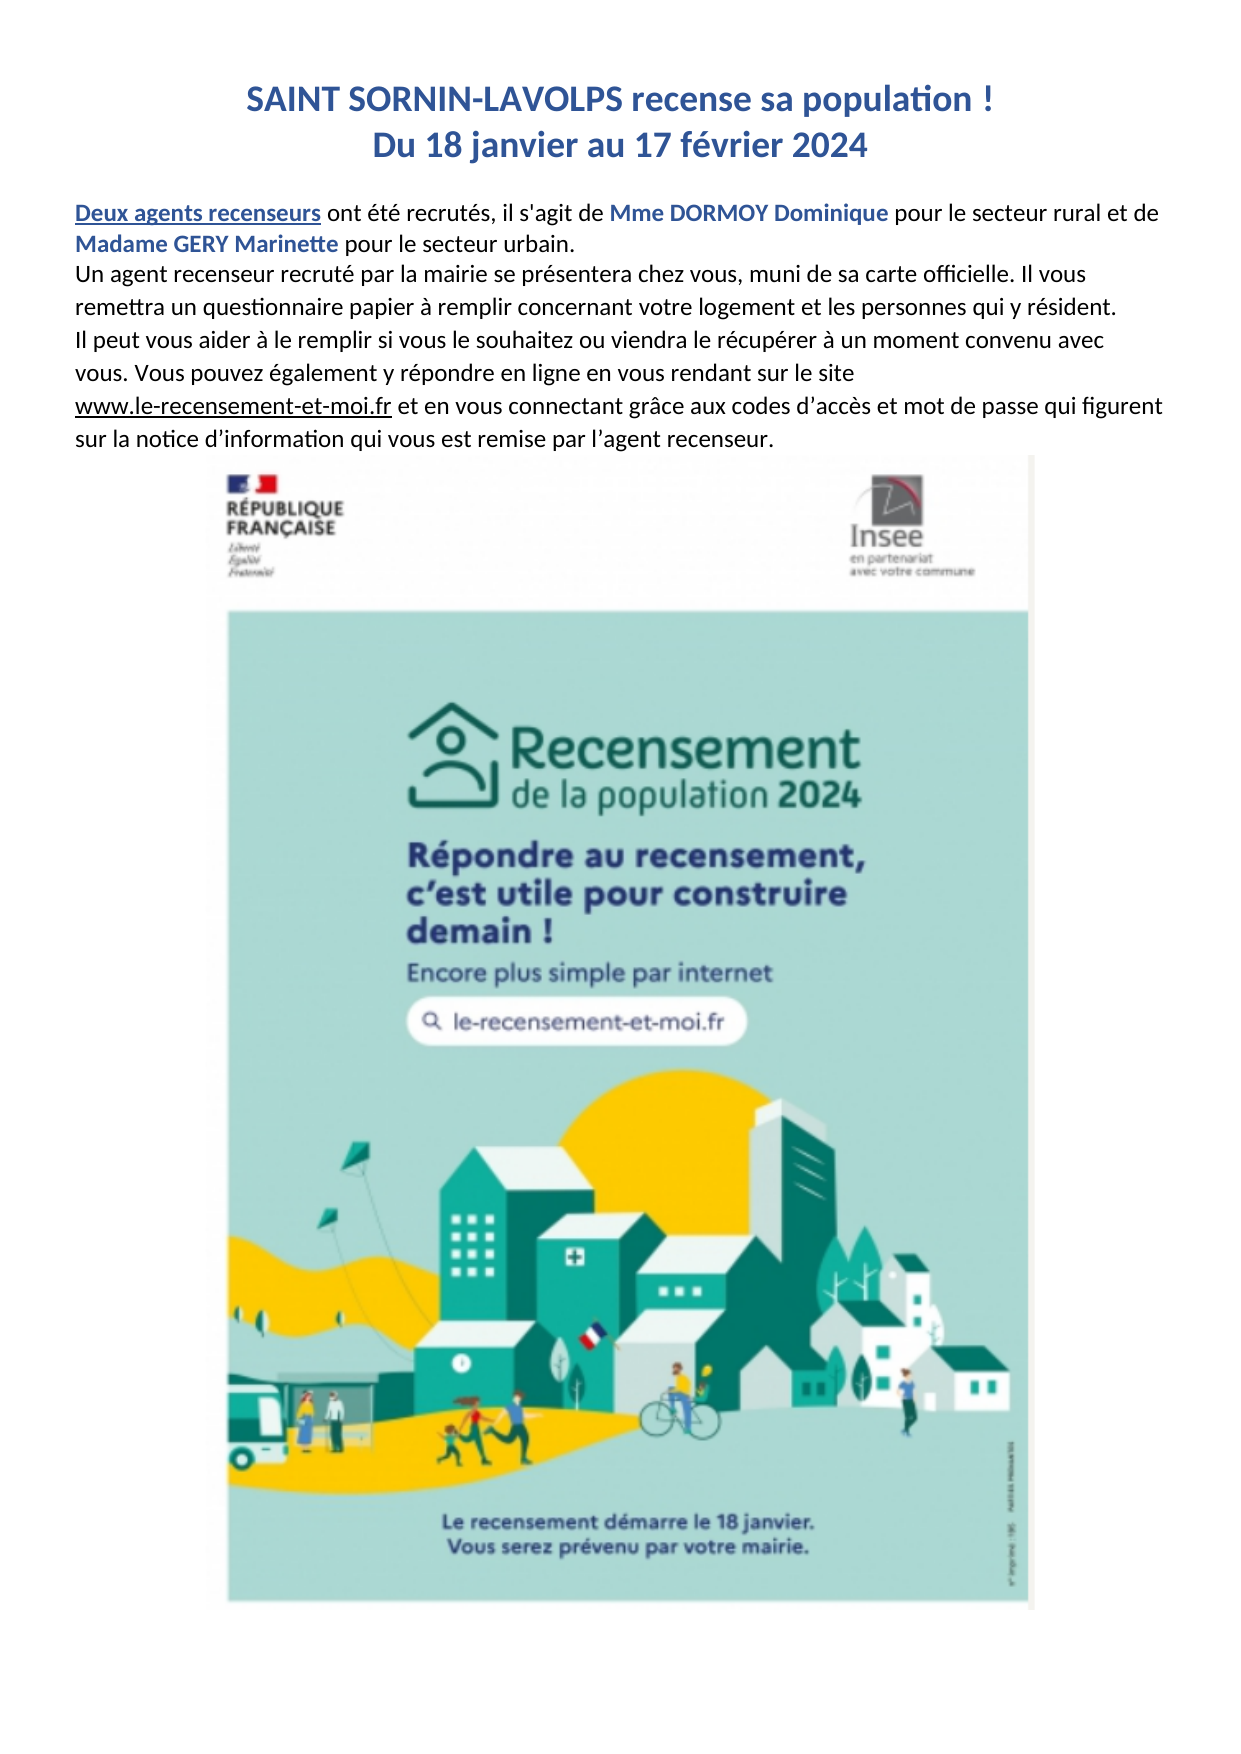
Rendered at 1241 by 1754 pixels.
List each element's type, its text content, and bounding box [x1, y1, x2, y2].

text Deux agents recenseurs ont été recrutés, il s'agit de Mme DORMOY Dominique pour le secteur rural et de Madame GERY Marinette pour le secteur urbain. [75, 197, 1165, 258]
text SAINT SORNIN-LAVOLPS recense sa population ! [75, 75, 1165, 121]
picture [205, 455, 1035, 1610]
text Un agent recenseur recruté par la mairie se présentera chez vous, muni de sa carte officielle. Il vous remettra un questionnaire papier à remplir concernant votre logement et les personnes qui y résident. Il peut vous aider à le remplir si vous le souhaitez ou viendra le récupérer à un moment convenu avec vous. Vous pouvez également y répondre en ligne en vous rendant sur le site [75, 258, 1165, 387]
text Du 18 janvier au 17 février 2024 [75, 121, 1165, 167]
text www.le-recensement-et-moi.fr et en vous connectant grâce aux codes d’accès et mot de passe qui figurent sur la notice d’information qui vous est remise par l’agent recenseur. [75, 390, 1165, 453]
